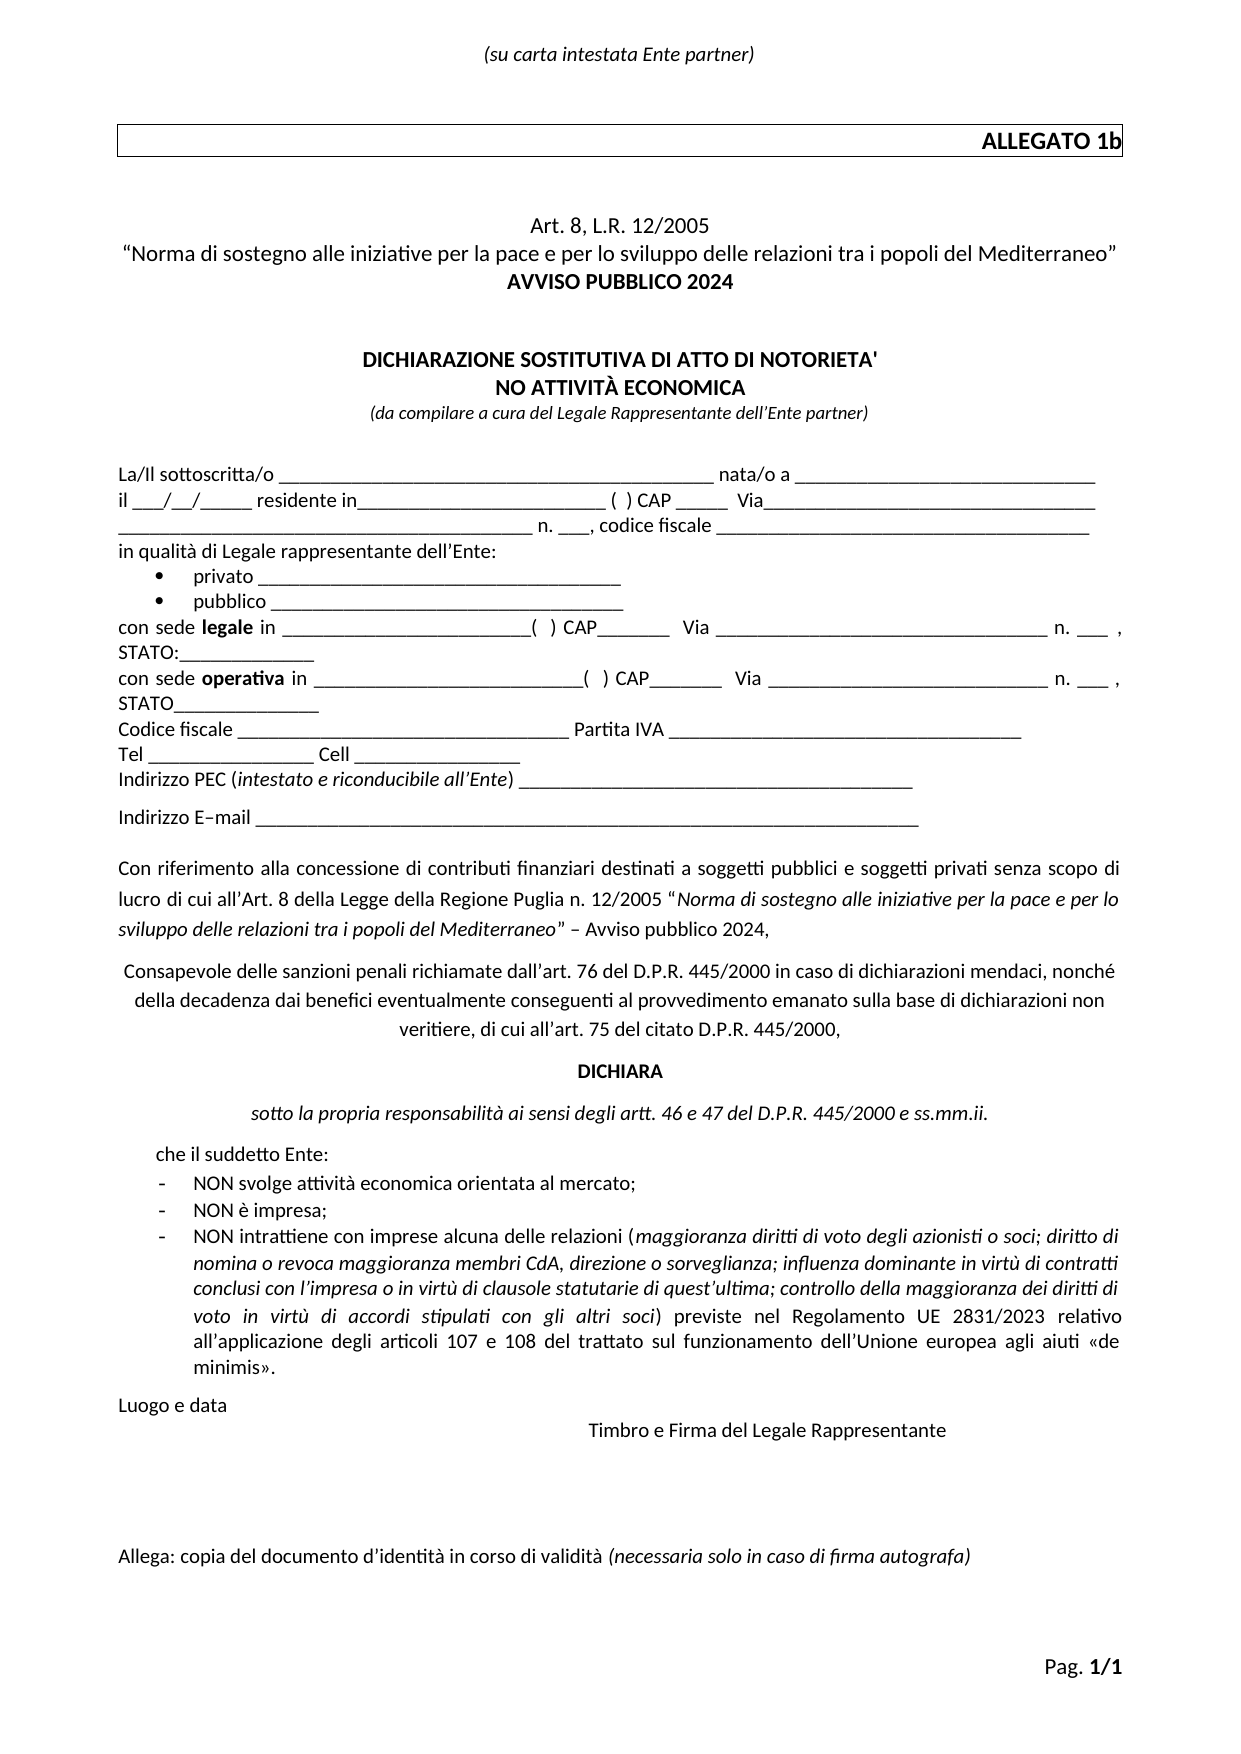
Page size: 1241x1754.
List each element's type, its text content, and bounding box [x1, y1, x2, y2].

list NON intrattiene con imprese alcuna delle relazioni (maggioranza diritti di voto degli azionisti o soci; diritto di nomina o revoca maggioranza membri CdA, direzione o sorveglianza; influenza dominante in virtù di contratti conclusi con l’impresa o in virtù di clausole statutarie di quest’ultima; controllo della maggioranza dei diritti di voto in virtù di accordi stipulati con gli altri soci) previste nel Regolamento UE 2831/2023 relativo all’applicazione degli articoli 107 e 108 del trattato sul funzionamento dell’Unione europea agli aiuti «de minimis». [156, 1223, 1122, 1379]
text con sede legale in ________________________( ) CAP_______ Via ________________________________ n. ___ , STATO:_____________ [118, 614, 1122, 665]
text Indirizzo PEC (intestato e riconducibile all’Ente) ______________________________________ [118, 767, 1122, 792]
text La/Il sottoscritta/o __________________________________________ nata/o a _____________________________ [118, 462, 1122, 487]
list pubblico __________________________________ [156, 589, 1122, 614]
text “Norma di sostegno alle iniziative per la pace e per lo sviluppo delle relazioni tra i popoli del Mediterraneo” [118, 239, 1122, 267]
text Timbro e Firma del Legale Rappresentante [339, 1417, 1122, 1443]
text Tel ________________ Cell ________________ [118, 741, 1122, 767]
text Art. 8, L.R. 12/2005 [118, 211, 1122, 239]
text NO ATTIVITÀ ECONOMICA [118, 373, 1122, 401]
text sotto la propria responsabilità ai sensi degli artt. 46 e 47 del D.P.R. 445/2000 e ss.mm.ii. [118, 1100, 1122, 1125]
text (da compilare a cura del Legale Rappresentante dell’Ente partner) [118, 401, 1122, 424]
text Indirizzo E–mail ________________________________________________________________ [118, 804, 1122, 830]
text che il suddetto Ente: [156, 1141, 1122, 1167]
text Con riferimento alla concessione di contributi finanziari destinati a soggetti pubblici e soggetti privati senza scopo di lucro di cui all’Art. 8 della Legge della Regione Puglia n. 12/2005 “Norma di sostegno alle iniziative per la pace e per lo sviluppo delle relazioni tra i popoli del Mediterraneo” – Avviso pubblico 2024, [118, 855, 1122, 942]
text Codice fiscale ________________________________ Partita IVA __________________________________ [118, 716, 1122, 741]
list NON svolge attività economica orientata al mercato; [156, 1171, 1122, 1197]
list privato ___________________________________ [156, 563, 1122, 589]
text DICHIARA [118, 1058, 1122, 1083]
text il ___/__/_____ residente in________________________ ( ) CAP _____ Via________________________________ [118, 487, 1122, 512]
text con sede operativa in __________________________( ) CAP_______ Via ___________________________ n. ___ , STATO______________ [118, 665, 1122, 716]
text Allega: copia del documento d’identità in corso di validità (necessaria solo in caso di firma autografa) [118, 1543, 1122, 1568]
text ________________________________________ n. ___, codice fiscale ____________________________________ [118, 512, 1122, 538]
text AVVISO PUBBLICO 2024 [118, 267, 1122, 295]
text DICHIARAZIONE SOSTITUTIVA DI ATTO DI NOTORIETA' [118, 345, 1122, 373]
text in qualità di Legale rappresentante dell’Ente: [118, 538, 1122, 563]
list NON è impresa; [156, 1197, 1122, 1223]
text ALLEGATO 1b [118, 125, 1122, 156]
text Luogo e data [118, 1392, 1122, 1417]
text Consapevole delle sanzioni penali richiamate dall’art. 76 del D.P.R. 445/2000 in caso di dichiarazioni mendaci, nonché della decadenza dai benefici eventualmente conseguenti al provvedimento emanato sulla base di dichiarazioni non veritiere, di cui all’art. 75 del citato D.P.R. 445/2000, [118, 958, 1122, 1042]
